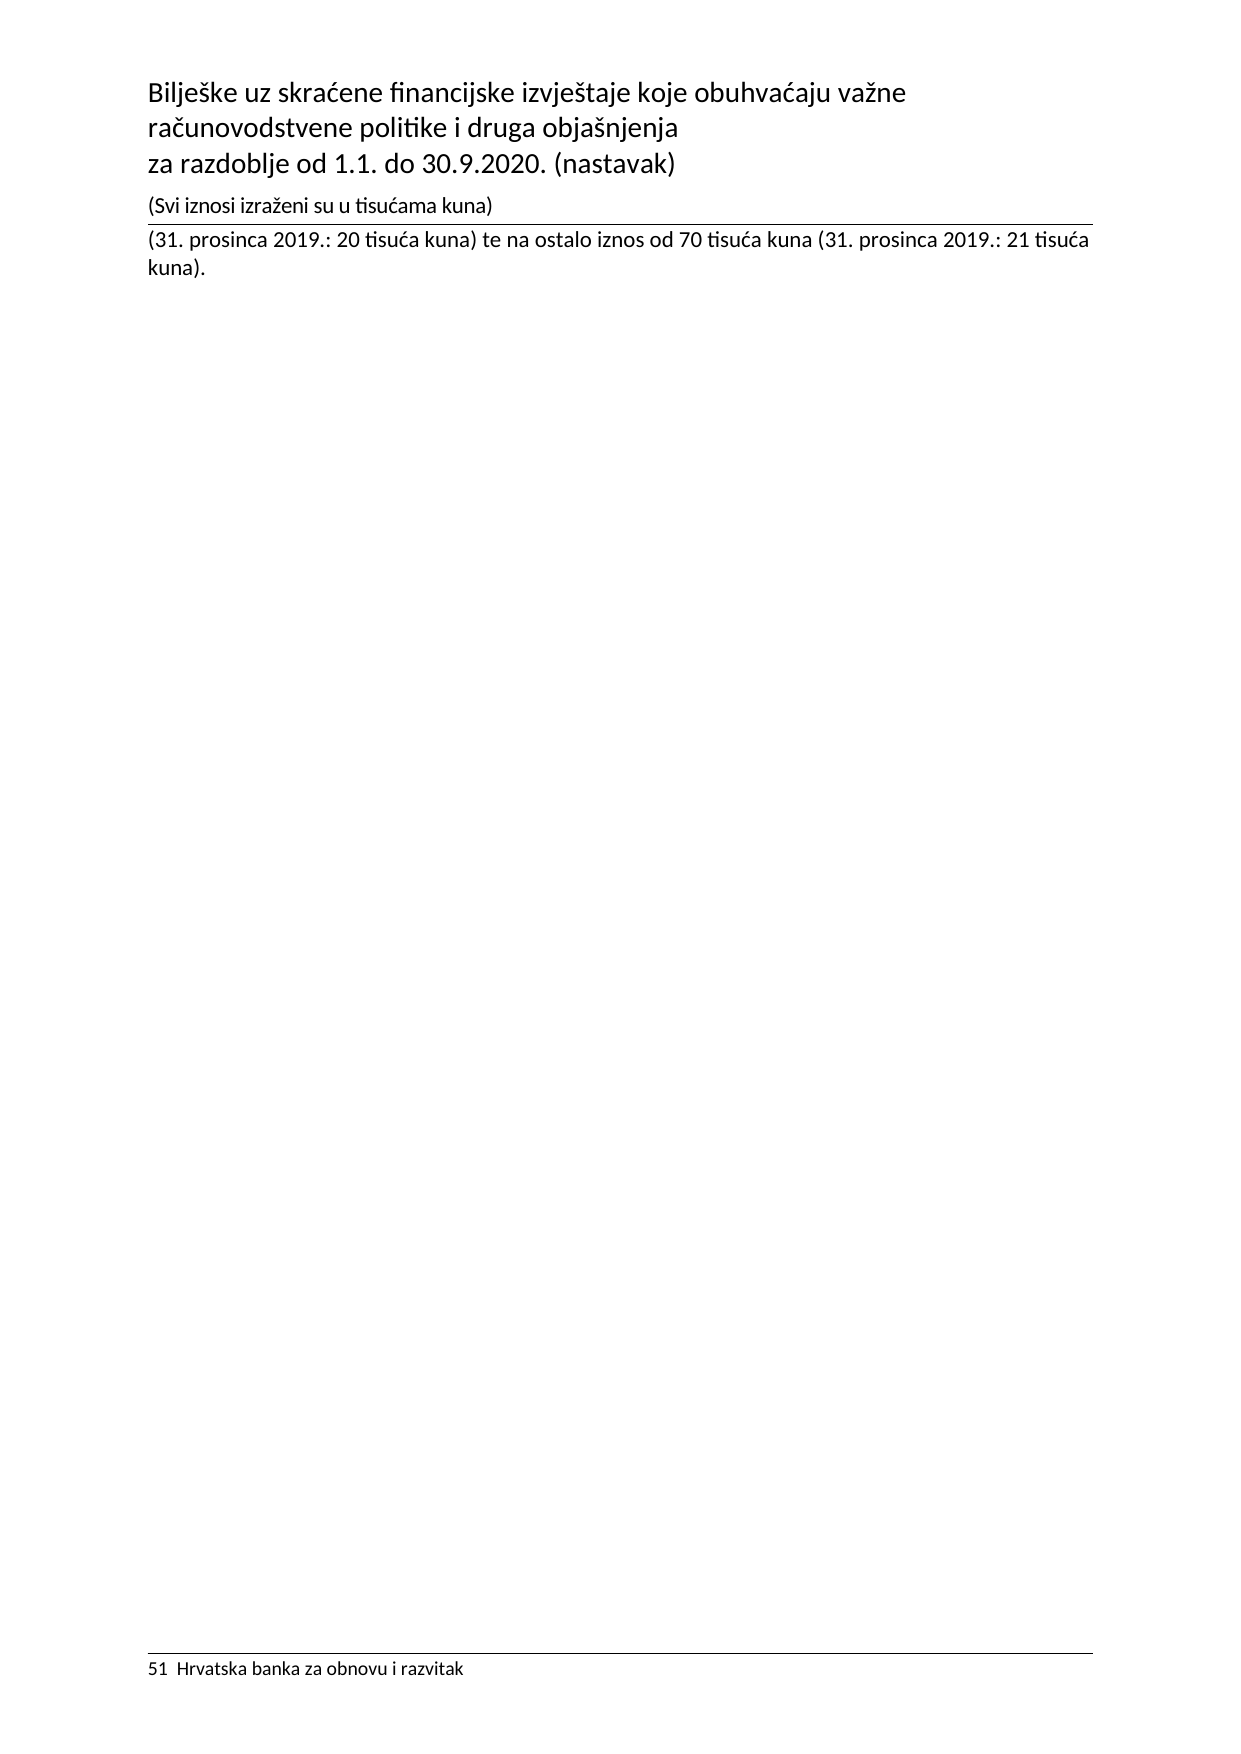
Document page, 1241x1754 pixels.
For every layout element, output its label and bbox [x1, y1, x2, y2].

text [148, 225, 1093, 281]
